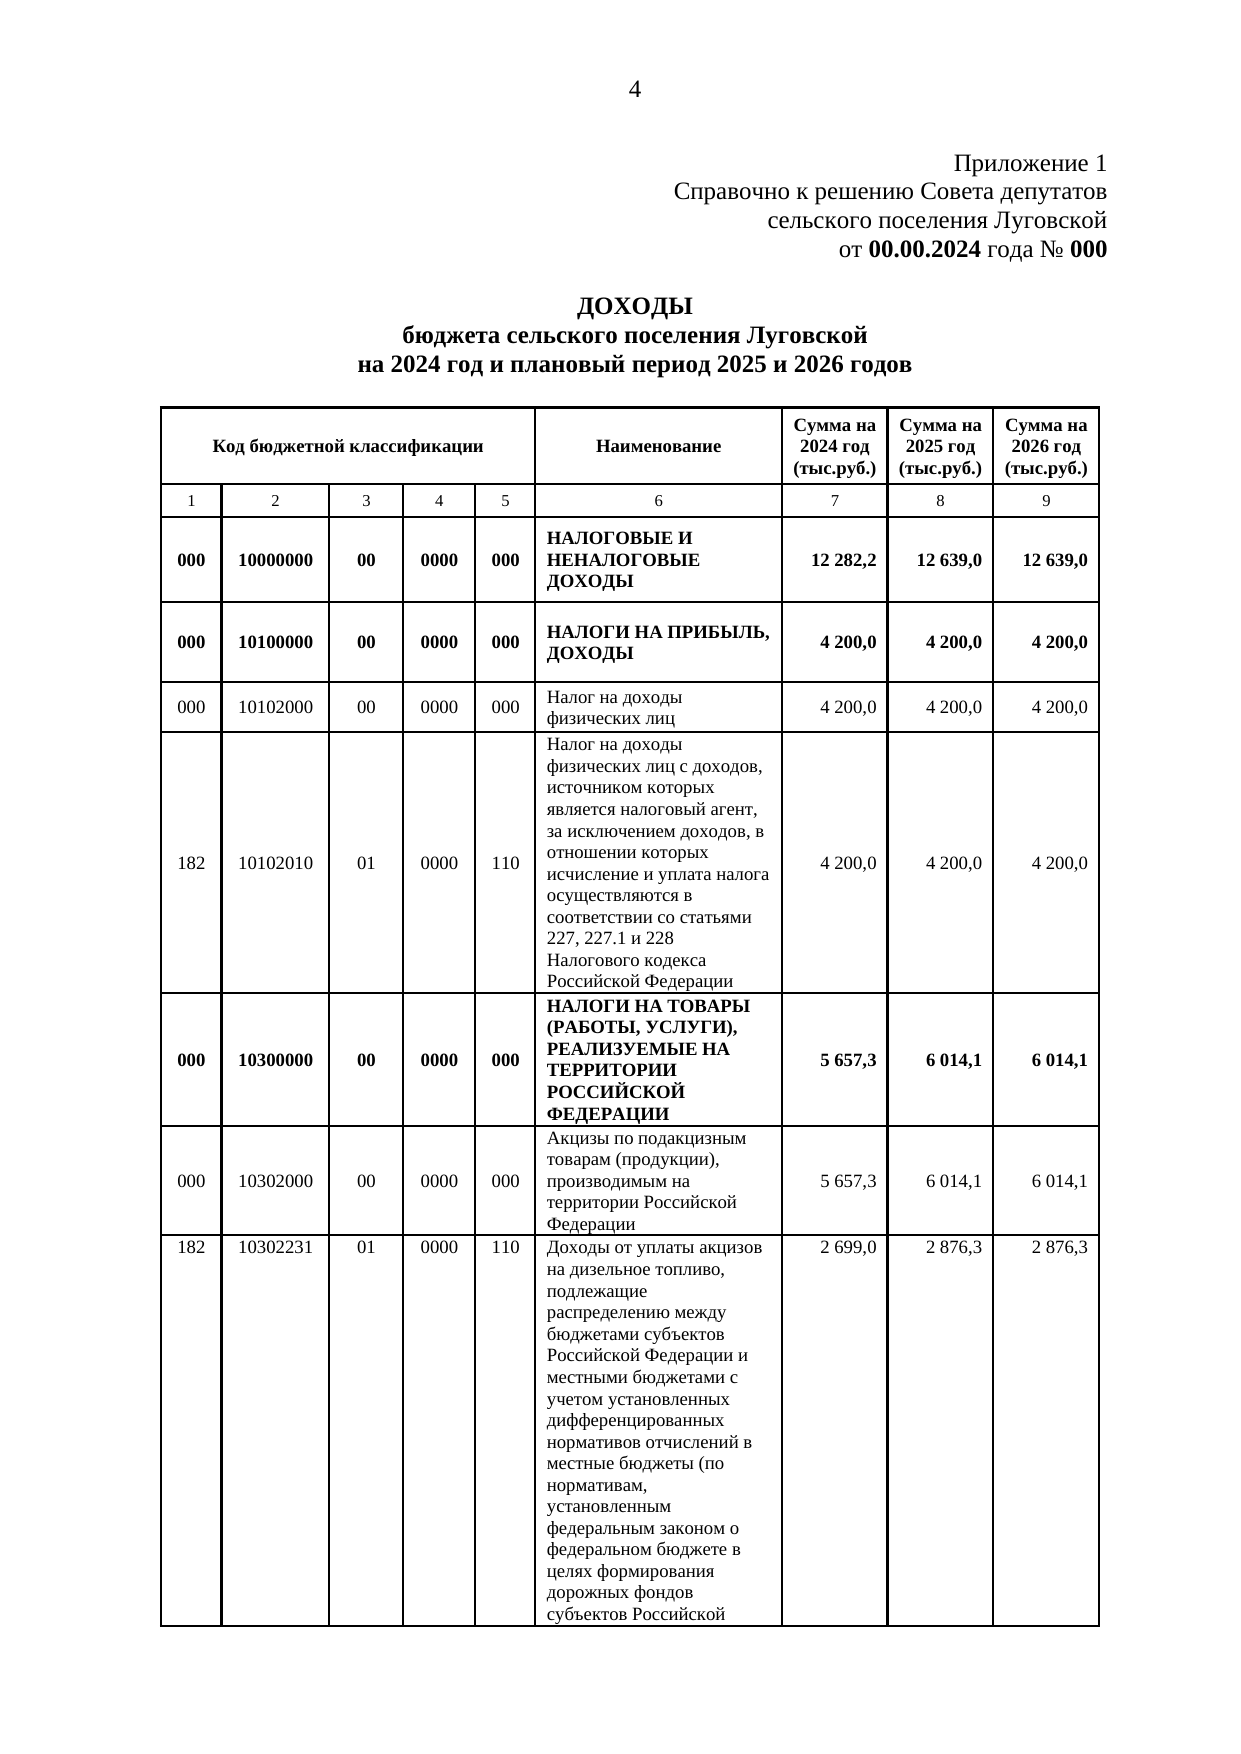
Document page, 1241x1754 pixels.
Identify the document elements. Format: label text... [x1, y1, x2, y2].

table_header Код бюджетной классификации [162, 409, 534, 483]
table_cell 10102010 [223, 733, 328, 992]
table_cell 2 876,3 [889, 1236, 992, 1624]
table_cell 12 639,0 [889, 518, 992, 601]
table_cell 10102000 [223, 683, 328, 731]
table_cell 000 [476, 518, 534, 601]
table_cell 4 [404, 485, 474, 516]
table_cell 000 [162, 683, 220, 731]
table_cell 6 014,1 [994, 994, 1098, 1124]
table_cell 2 699,0 [783, 1236, 886, 1624]
table_cell 0000 [404, 1127, 474, 1234]
table_cell 4 200,0 [783, 683, 886, 731]
table_cell 10302000 [223, 1127, 328, 1234]
table_cell 000 [476, 994, 534, 1124]
table_cell 0000 [404, 733, 474, 992]
table_cell 5 657,3 [783, 994, 886, 1124]
table_cell 0000 [404, 603, 474, 681]
table_cell 2 876,3 [994, 1236, 1098, 1624]
table_cell Акцизы по подакцизным товарам (продукции), производимым на территории Российской Федерации [536, 1127, 781, 1234]
text от 00.00.2024 года № 000 [162, 234, 1107, 263]
table_header Сумма на 2025 год (тыс.руб.) [889, 409, 992, 483]
text Приложение 1 [162, 148, 1107, 176]
text Справочно к решению Совета депутатов [162, 176, 1107, 205]
table_cell 000 [162, 1127, 220, 1234]
text бюджета сельского поселения Луговской [162, 320, 1107, 349]
text сельского поселения Луговской [162, 205, 1107, 234]
table_cell 0000 [404, 1236, 474, 1624]
table_cell 7 [783, 485, 886, 516]
table_cell 000 [162, 518, 220, 601]
table_cell 4 200,0 [889, 603, 992, 681]
text на 2024 год и плановый период 2025 и 2026 годов [162, 349, 1107, 378]
table_cell 00 [330, 603, 402, 681]
table_cell 182 [162, 1236, 220, 1624]
table_cell 5 [476, 485, 534, 516]
table_cell 00 [330, 518, 402, 601]
table_cell 4 200,0 [994, 733, 1098, 992]
table_cell 10300000 [223, 994, 328, 1124]
table_header Сумма на 2024 год (тыс.руб.) [783, 409, 886, 483]
table_cell 6 014,1 [889, 1127, 992, 1234]
table_cell 01 [330, 1236, 402, 1624]
table_cell 9 [994, 485, 1098, 516]
table_cell 000 [162, 603, 220, 681]
table_cell 00 [330, 994, 402, 1124]
table_cell 110 [476, 1236, 534, 1624]
table_header Сумма на 2026 год (тыс.руб.) [994, 409, 1098, 483]
table_cell 4 200,0 [783, 733, 886, 992]
text ДОХОДЫ [162, 291, 1107, 320]
table_cell 10100000 [223, 603, 328, 681]
table_cell 000 [476, 603, 534, 681]
table_cell 182 [162, 733, 220, 992]
table_cell 00 [330, 683, 402, 731]
table_cell 000 [162, 994, 220, 1124]
table_cell 0000 [404, 683, 474, 731]
table_cell 0000 [404, 518, 474, 601]
table_cell 12 639,0 [994, 518, 1098, 601]
table_cell 5 657,3 [783, 1127, 886, 1234]
table_cell 1 [162, 485, 220, 516]
table_cell 4 200,0 [994, 603, 1098, 681]
table_cell 000 [476, 1127, 534, 1234]
table_cell 110 [476, 733, 534, 992]
table_cell 12 282,2 [783, 518, 886, 601]
table_cell 4 200,0 [889, 733, 992, 992]
table_cell НАЛОГИ НА ТОВАРЫ (РАБОТЫ, УСЛУГИ), РЕАЛИЗУЕМЫЕ НА ТЕРРИТОРИИ РОССИЙСКОЙ ФЕДЕРАЦИИ [536, 994, 781, 1124]
table_cell 6 [536, 485, 781, 516]
table_cell Налог на доходы физических лиц [536, 683, 781, 731]
table_cell 00 [330, 1127, 402, 1234]
table_cell 10302231 [223, 1236, 328, 1624]
table_cell 6 014,1 [994, 1127, 1098, 1234]
table_cell 01 [330, 733, 402, 992]
table_cell 4 200,0 [994, 683, 1098, 731]
table_cell Налог на доходы физических лиц с доходов, источником которых является налоговый агент, за исключением доходов, в отношении которых исчисление и уплата налога осуществляются в соответствии со статьями 227, 227.1 и 228 Налогового кодекса Российской Федерации [536, 733, 781, 992]
table_cell НАЛОГИ НА ПРИБЫЛЬ, ДОХОДЫ [536, 603, 781, 681]
table_header Наименование [536, 409, 781, 483]
table_cell 10000000 [223, 518, 328, 601]
table_cell 2 [223, 485, 328, 516]
table_cell 000 [476, 683, 534, 731]
table_cell 3 [330, 485, 402, 516]
table_cell 0000 [404, 994, 474, 1124]
table_cell НАЛОГОВЫЕ И НЕНАЛОГОВЫЕ ДОХОДЫ [536, 518, 781, 601]
table_cell 8 [889, 485, 992, 516]
table_cell 4 200,0 [783, 603, 886, 681]
table_cell 4 200,0 [889, 683, 992, 731]
table_cell 6 014,1 [889, 994, 992, 1124]
